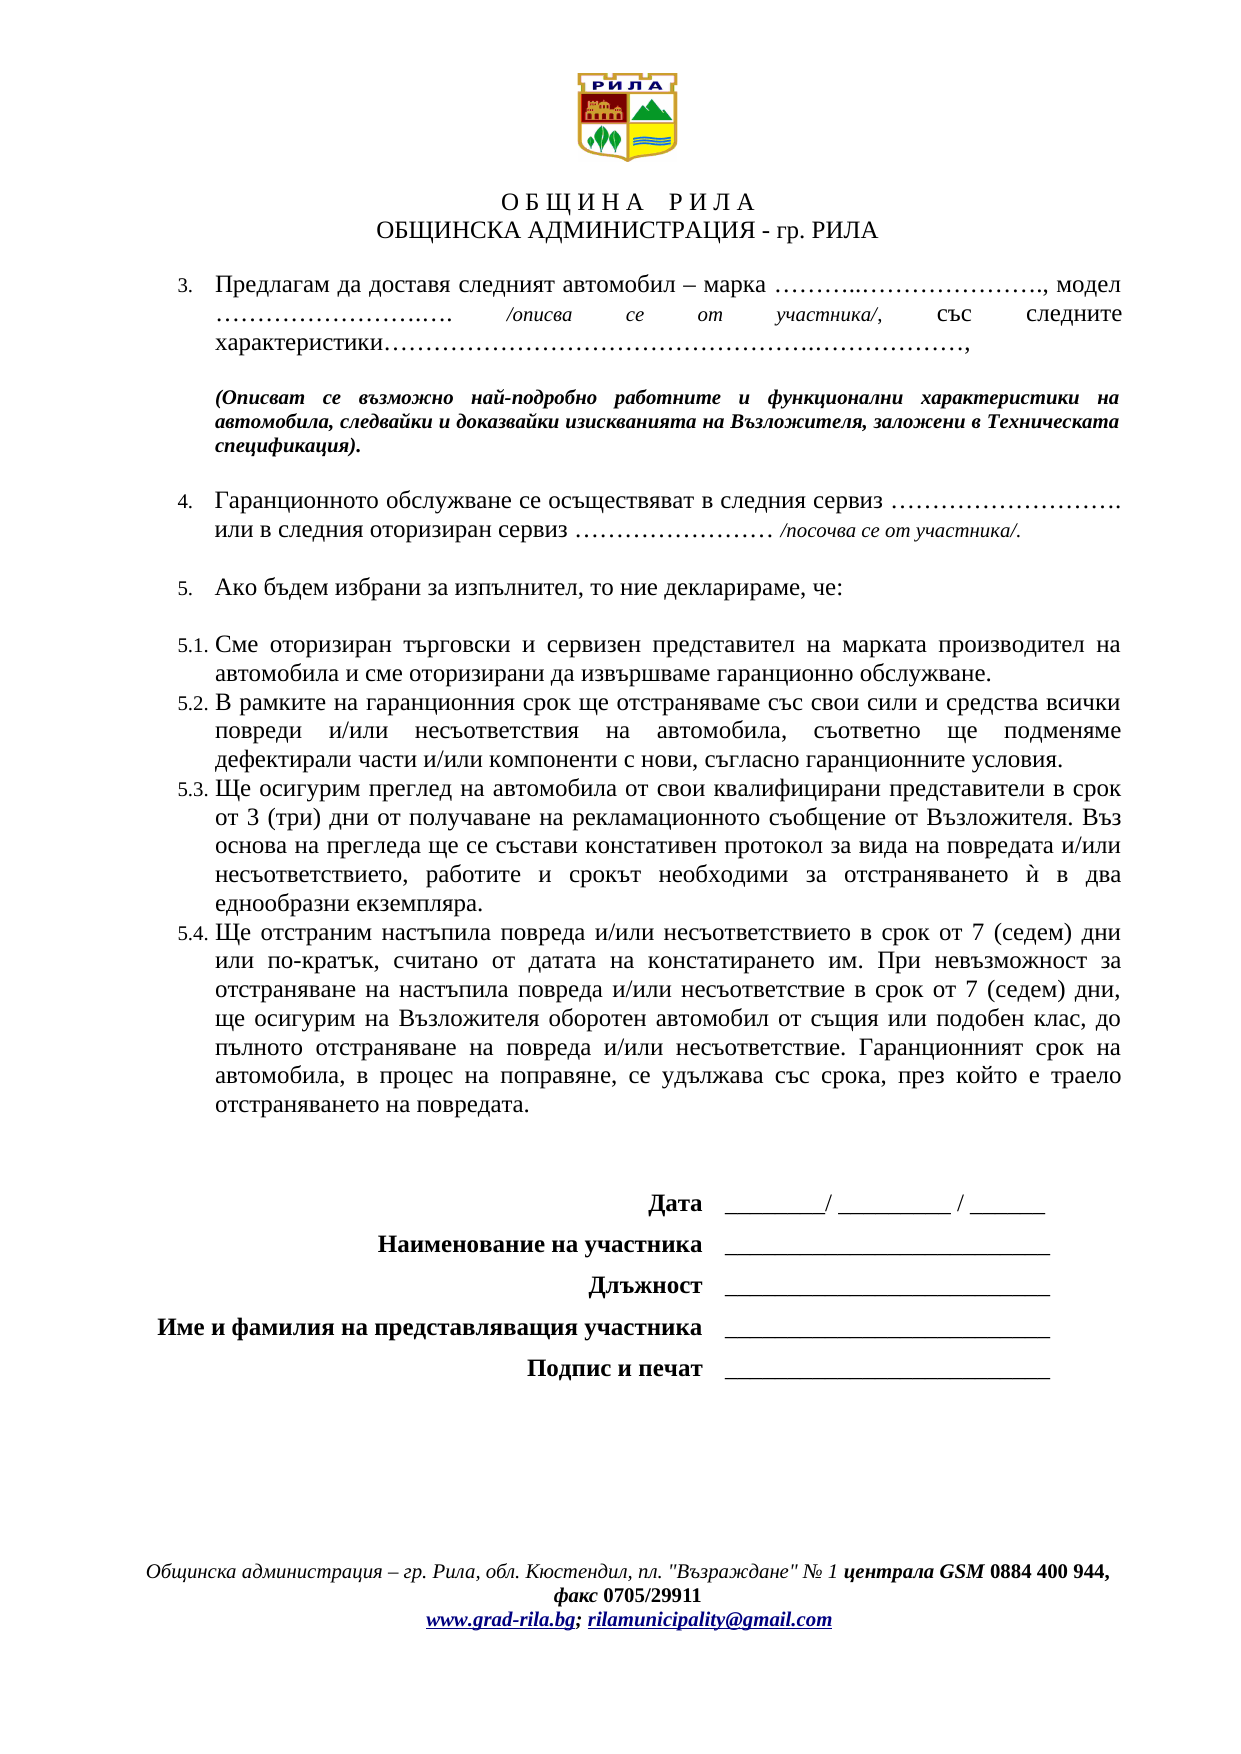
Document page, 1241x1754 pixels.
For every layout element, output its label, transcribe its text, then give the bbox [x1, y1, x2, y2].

list Предлагам да доставя следният автомобил – марка ………..…………………., модел …………………….…. /описва се от участника/, със следните характеристики…………………………………………….………………, [177, 269, 1122, 356]
table_cell Име и фамилия на представляващия участника [133, 1299, 714, 1341]
list Ще осигурим преглед на автомобила от свои квалифицирани представители в срок от 3 (три) дни от получаване на рекламационното съобщение от Възложителя. Въз основа на прегледа ще се състави констативен протокол за вида на повредата и/или несъответствието, работите и срокът необходими за отстраняването ѝ в два еднообразни екземпляра. [177, 773, 1122, 917]
list (Описват се възможно най-подробно работните и функционални характеристики на автомобила, следвайки и доказвайки изискванията на Възложителя, заложени в Техническата спецификация). [215, 384, 1122, 457]
table_cell __________________________ [714, 1258, 1122, 1299]
list Ще отстраним настъпила повреда и/или несъответствието в срок от 7 (седем) дни или по-кратък, считано от датата на констатирането им. При невъзможност за отстраняване на настъпила повреда и/или несъответствие в срок от 7 (седем) дни, ще осигурим на Възложителя оборотен автомобил от същия или подобен клас, до пълното отстраняване на повреда и/или несъответствие. Гаранционният срок на автомобила, в процес на поправяне, се удължава със срока, през който е траело отстраняването на повредата. [177, 917, 1122, 1118]
table_cell __________________________ [714, 1299, 1122, 1341]
table_cell Длъжност [133, 1258, 714, 1299]
table_header Дата [133, 1176, 714, 1217]
list Ако бъдем избрани за изпълнител, то ние декларираме, че: [177, 572, 1122, 601]
table_cell Подпис и печат [133, 1341, 714, 1382]
picture [577, 73, 678, 162]
table_header ________/ _________ / ______ [714, 1176, 1122, 1217]
table_cell __________________________ [714, 1341, 1122, 1382]
list Сме оторизиран търговски и сервизен представител на марката производител на автомобила и сме оторизирани да извършваме гаранционно обслужване. [177, 629, 1122, 687]
table_cell __________________________ [714, 1217, 1122, 1258]
list В рамките на гаранционния срок ще отстраняваме със свои сили и средства всички повреди и/или несъответствия на автомобила, съответно ще подменяме дефектирали части и/или компоненти с нови, съгласно гаранционните условия. [177, 687, 1122, 773]
list Гаранционното обслужване се осъществяват в следния сервиз ………………………. или в следния оторизиран сервиз …………………… /посочва се от участника/. [177, 486, 1122, 543]
table_cell Наименование на участника [133, 1217, 714, 1258]
